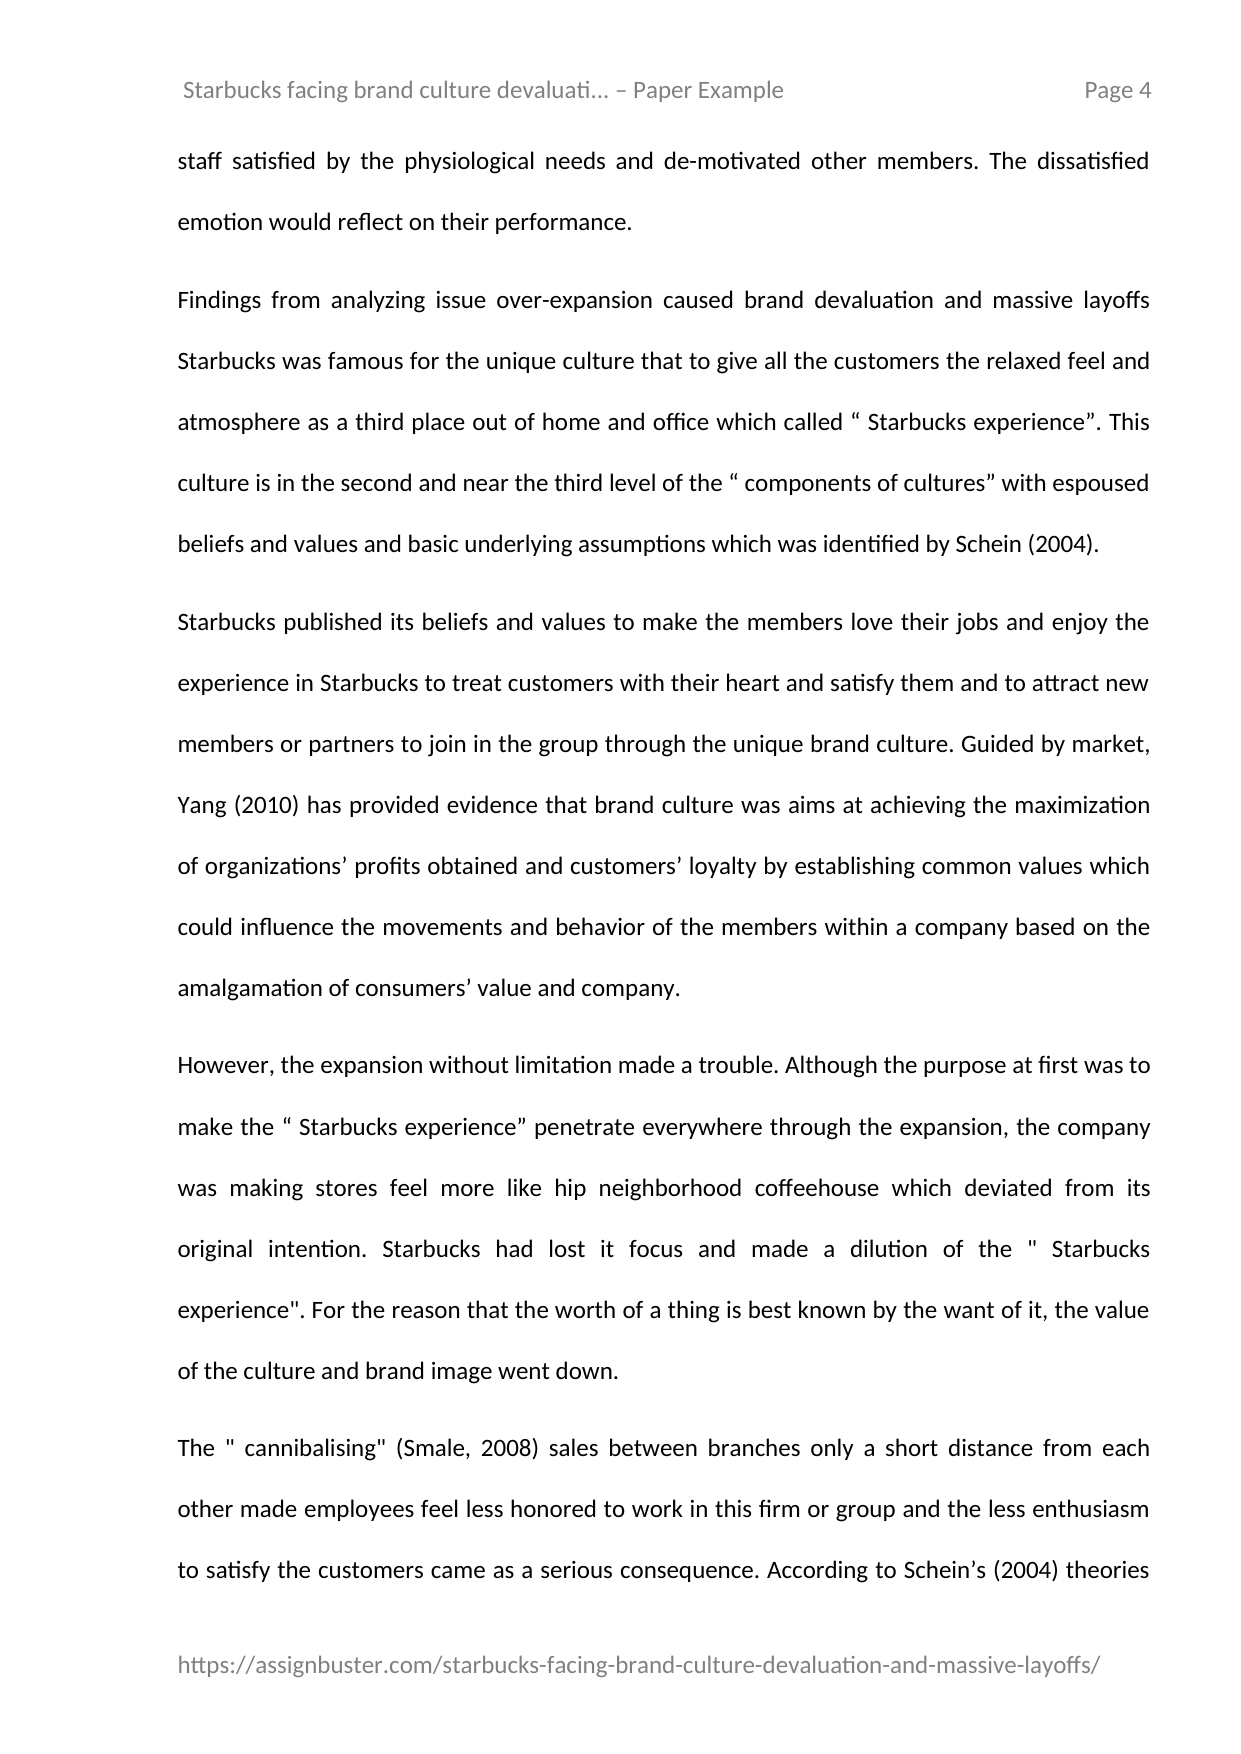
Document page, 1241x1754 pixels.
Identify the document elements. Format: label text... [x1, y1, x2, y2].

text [177, 145, 1152, 237]
text Starbucks published its beliefs and values to make the members love their jobs and enjoy the experience in Starbucks to treat customers with their heart and satisfy them and to attract new members or partners to join in the group through the unique brand culture. Guided by market, Yang (2010) has provided evidence that brand culture was aims at achieving the maximization of organizations’ profits obtained and customers’ loyalty by establishing common values which could influence the movements and behavior of the members within a company based on the amalgamation of consumers’ value and company. [177, 606, 1152, 1002]
text Findings from analyzing issue over-expansion caused brand devaluation and massive layoffs Starbucks was famous for the unique culture that to give all the customers the relaxed feel and atmosphere as a third place out of home and office which called “ Starbucks experience”. This culture is in the second and near the third level of the “ components of cultures” with espoused beliefs and values and basic underlying assumptions which was identified by Schein (2004). [177, 284, 1152, 558]
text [177, 1432, 1152, 1585]
text However, the expansion without limitation made a trouble. Although the purpose at first was to make the “ Starbucks experience” penetrate everywhere through the expansion, the company was making stores feel more like hip neighborhood coffeehouse which deviated from its original intention. Starbucks had lost it focus and made a dilution of the " Starbucks experience". For the reason that the worth of a thing is best known by the want of it, the value of the culture and brand image went down. [177, 1049, 1152, 1385]
